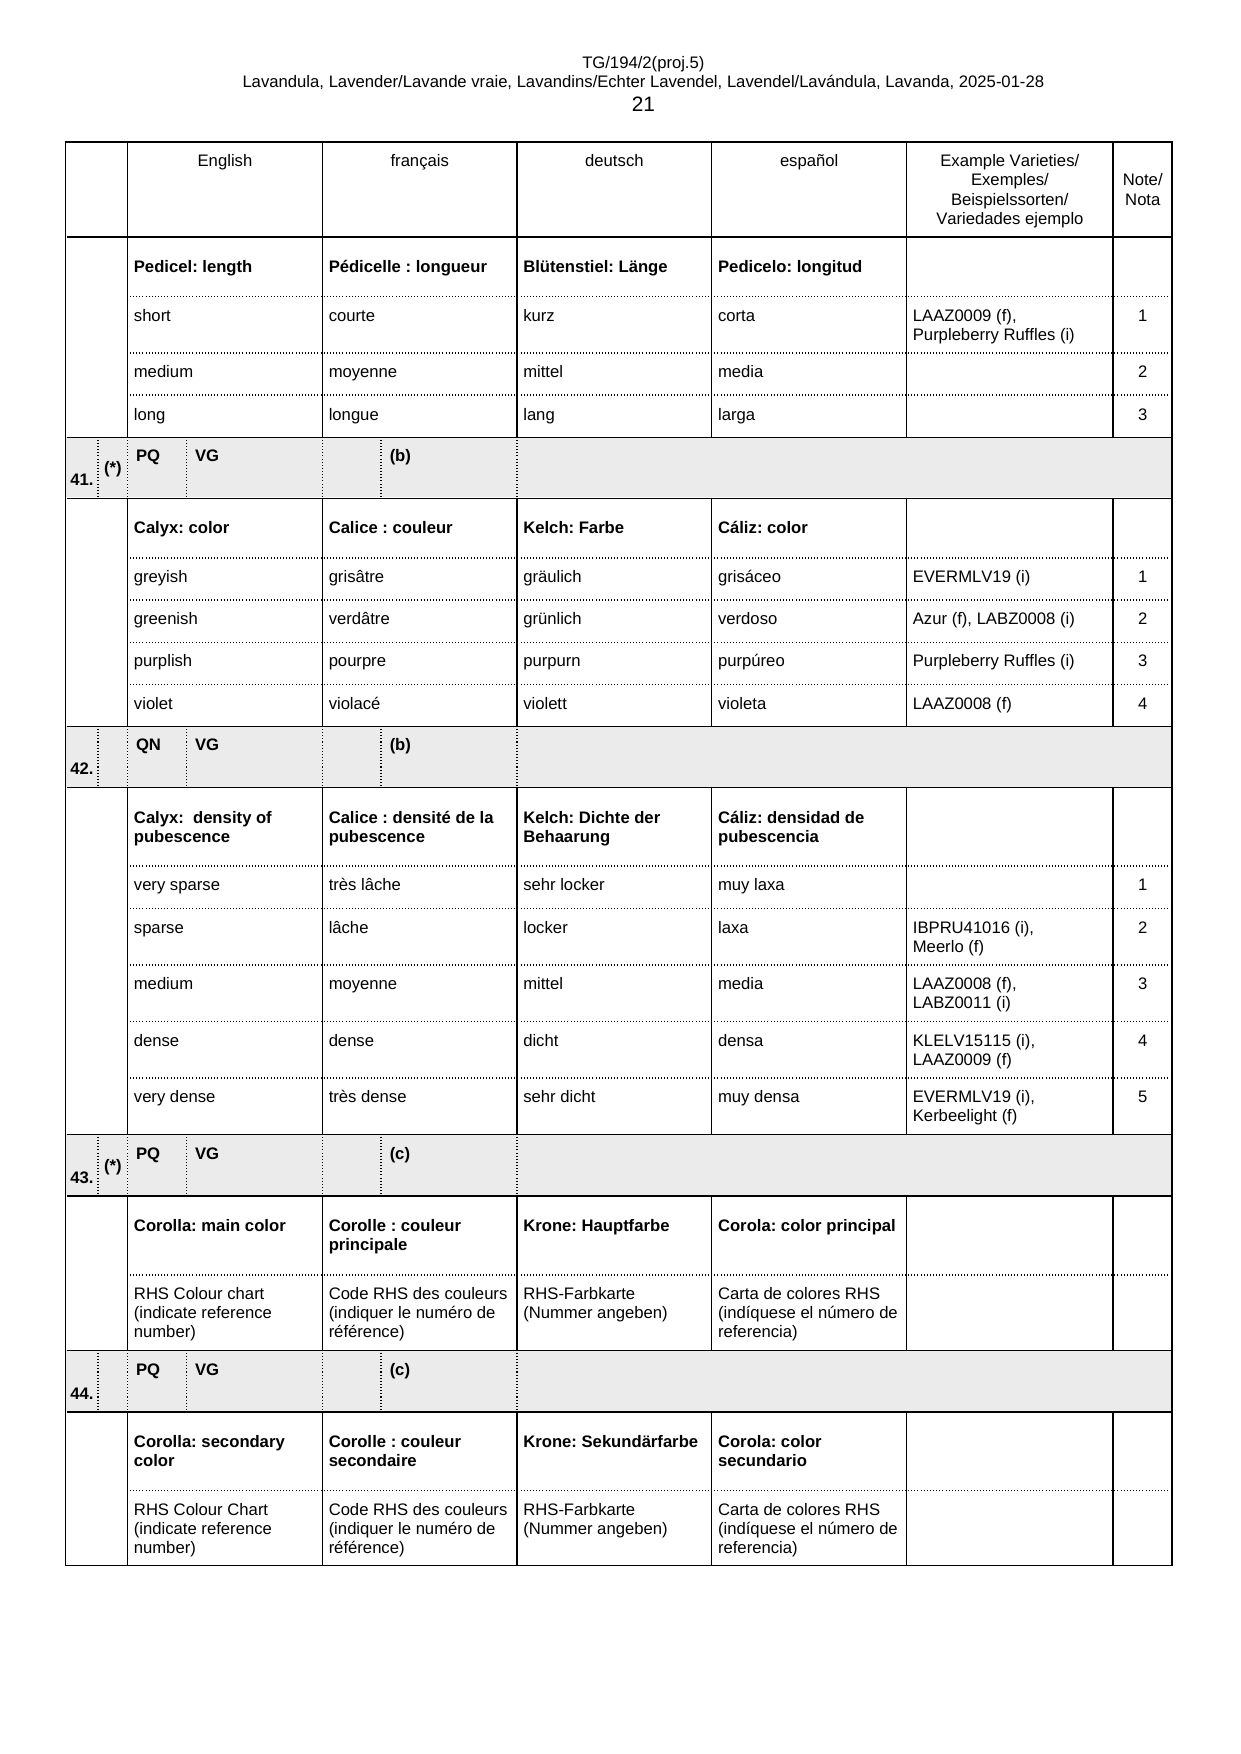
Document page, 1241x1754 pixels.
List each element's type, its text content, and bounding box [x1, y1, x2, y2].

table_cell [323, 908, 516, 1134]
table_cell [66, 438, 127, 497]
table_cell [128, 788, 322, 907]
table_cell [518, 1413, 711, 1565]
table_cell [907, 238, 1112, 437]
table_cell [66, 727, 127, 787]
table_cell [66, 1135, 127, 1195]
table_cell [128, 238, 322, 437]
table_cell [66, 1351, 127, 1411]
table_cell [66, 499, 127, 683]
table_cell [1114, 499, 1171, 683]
table_header Example Varieties/ Exemples/ Beispielssorten/ Variedades ejemplo [907, 143, 1112, 236]
table_header Note/ Nota [1114, 143, 1171, 236]
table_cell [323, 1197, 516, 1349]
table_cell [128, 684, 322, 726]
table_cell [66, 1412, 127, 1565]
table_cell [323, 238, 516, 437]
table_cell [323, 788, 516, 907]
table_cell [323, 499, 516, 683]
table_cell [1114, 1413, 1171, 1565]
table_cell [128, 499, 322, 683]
table_header français [323, 143, 516, 236]
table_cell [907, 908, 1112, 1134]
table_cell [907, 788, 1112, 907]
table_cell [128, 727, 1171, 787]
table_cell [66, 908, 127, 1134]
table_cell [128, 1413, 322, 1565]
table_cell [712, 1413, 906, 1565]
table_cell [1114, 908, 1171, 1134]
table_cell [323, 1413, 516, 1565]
table_header English [128, 143, 322, 236]
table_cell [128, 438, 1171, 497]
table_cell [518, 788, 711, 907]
table_header [66, 143, 98, 236]
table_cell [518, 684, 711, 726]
table_header español [712, 143, 906, 236]
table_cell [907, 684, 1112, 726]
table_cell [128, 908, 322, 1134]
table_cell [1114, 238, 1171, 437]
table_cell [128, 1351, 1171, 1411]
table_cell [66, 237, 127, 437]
table_header deutsch [518, 143, 711, 236]
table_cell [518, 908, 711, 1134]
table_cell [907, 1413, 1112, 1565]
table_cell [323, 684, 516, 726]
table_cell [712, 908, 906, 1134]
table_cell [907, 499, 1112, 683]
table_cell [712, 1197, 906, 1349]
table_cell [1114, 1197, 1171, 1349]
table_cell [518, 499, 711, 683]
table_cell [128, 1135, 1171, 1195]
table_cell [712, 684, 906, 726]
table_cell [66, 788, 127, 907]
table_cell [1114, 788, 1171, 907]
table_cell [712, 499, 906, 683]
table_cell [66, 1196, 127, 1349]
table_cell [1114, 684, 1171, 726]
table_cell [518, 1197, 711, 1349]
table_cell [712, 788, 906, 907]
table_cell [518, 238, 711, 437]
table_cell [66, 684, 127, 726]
table_header [98, 143, 127, 236]
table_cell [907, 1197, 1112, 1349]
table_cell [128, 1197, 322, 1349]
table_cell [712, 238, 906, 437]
